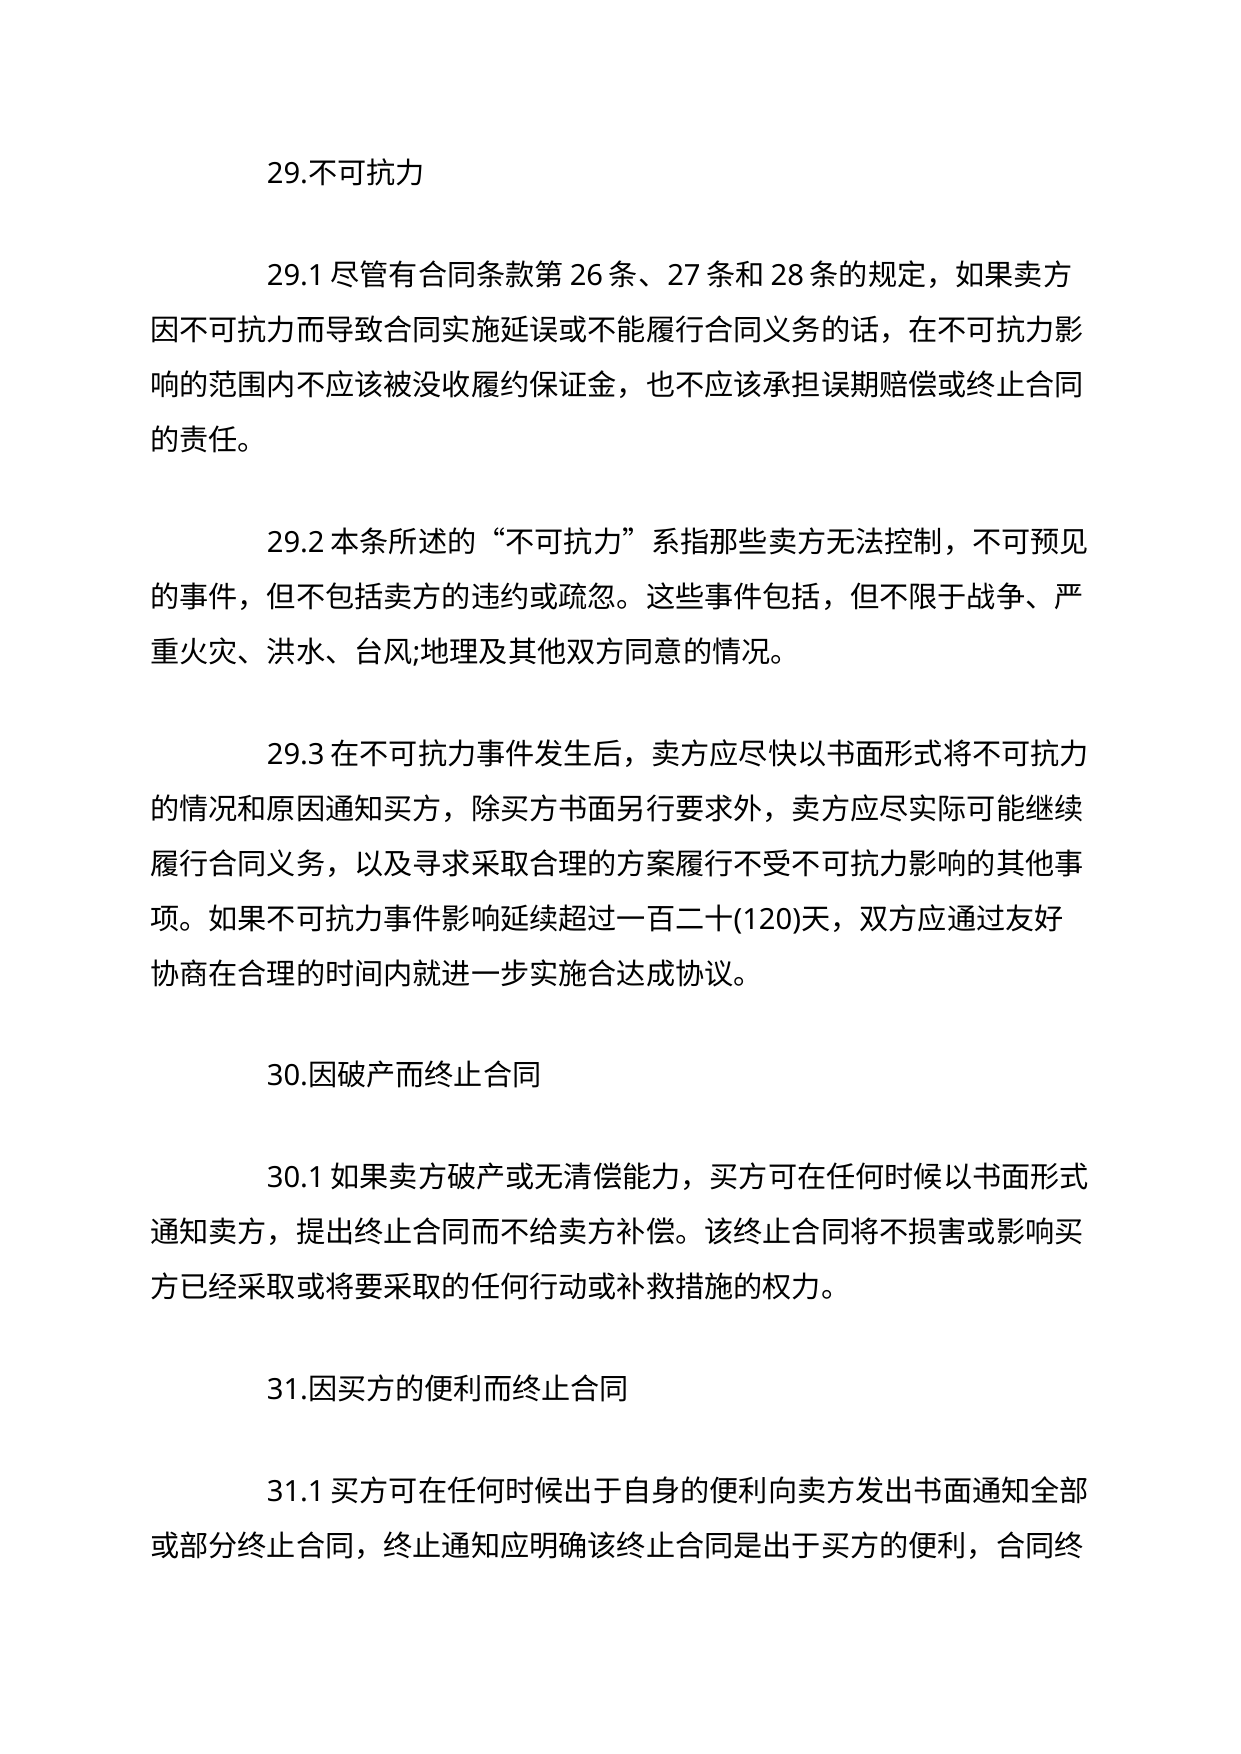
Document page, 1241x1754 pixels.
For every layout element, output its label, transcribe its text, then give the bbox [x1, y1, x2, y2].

text 29.2本条所述的“不可抗力”系指那些卖方无法控制，不可预见的事件，但不包括卖方的违约或疏忽。这些事件包括，但不限于战争、严重火灾、洪水、台风;地理及其他双方同意的情况。 [150, 518, 1090, 671]
text 29.不可抗力 [150, 150, 1090, 192]
text 29.3在不可抗力事件发生后，卖方应尽快以书面形式将不可抗力的情况和原因通知买方，除买方书面另行要求外，卖方应尽实际可能继续履行合同义务，以及寻求采取合理的方案履行不受不可抗力影响的其他事项。如果不可抗力事件影响延续超过一百二十(120)天，双方应通过友好协商在合理的时间内就进一步实施合达成协议。 [150, 730, 1090, 992]
text 30.1如果卖方破产或无清偿能力，买方可在任何时候以书面形式通知卖方，提出终止合同而不给卖方补偿。该终止合同将不损害或影响买方已经采取或将要采取的任何行动或补救措施的权力。 [150, 1154, 1090, 1306]
text 30.因破产而终止合同 [150, 1052, 1090, 1094]
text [150, 1468, 1090, 1565]
text 31.因买方的便利而终止合同 [150, 1366, 1090, 1408]
text 29.1尽管有合同条款第26条、27条和28条的规定，如果卖方因不可抗力而导致合同实施延误或不能履行合同义务的话，在不可抗力影响的范围内不应该被没收履约保证金，也不应该承担误期赔偿或终止合同的责任。 [150, 252, 1090, 459]
